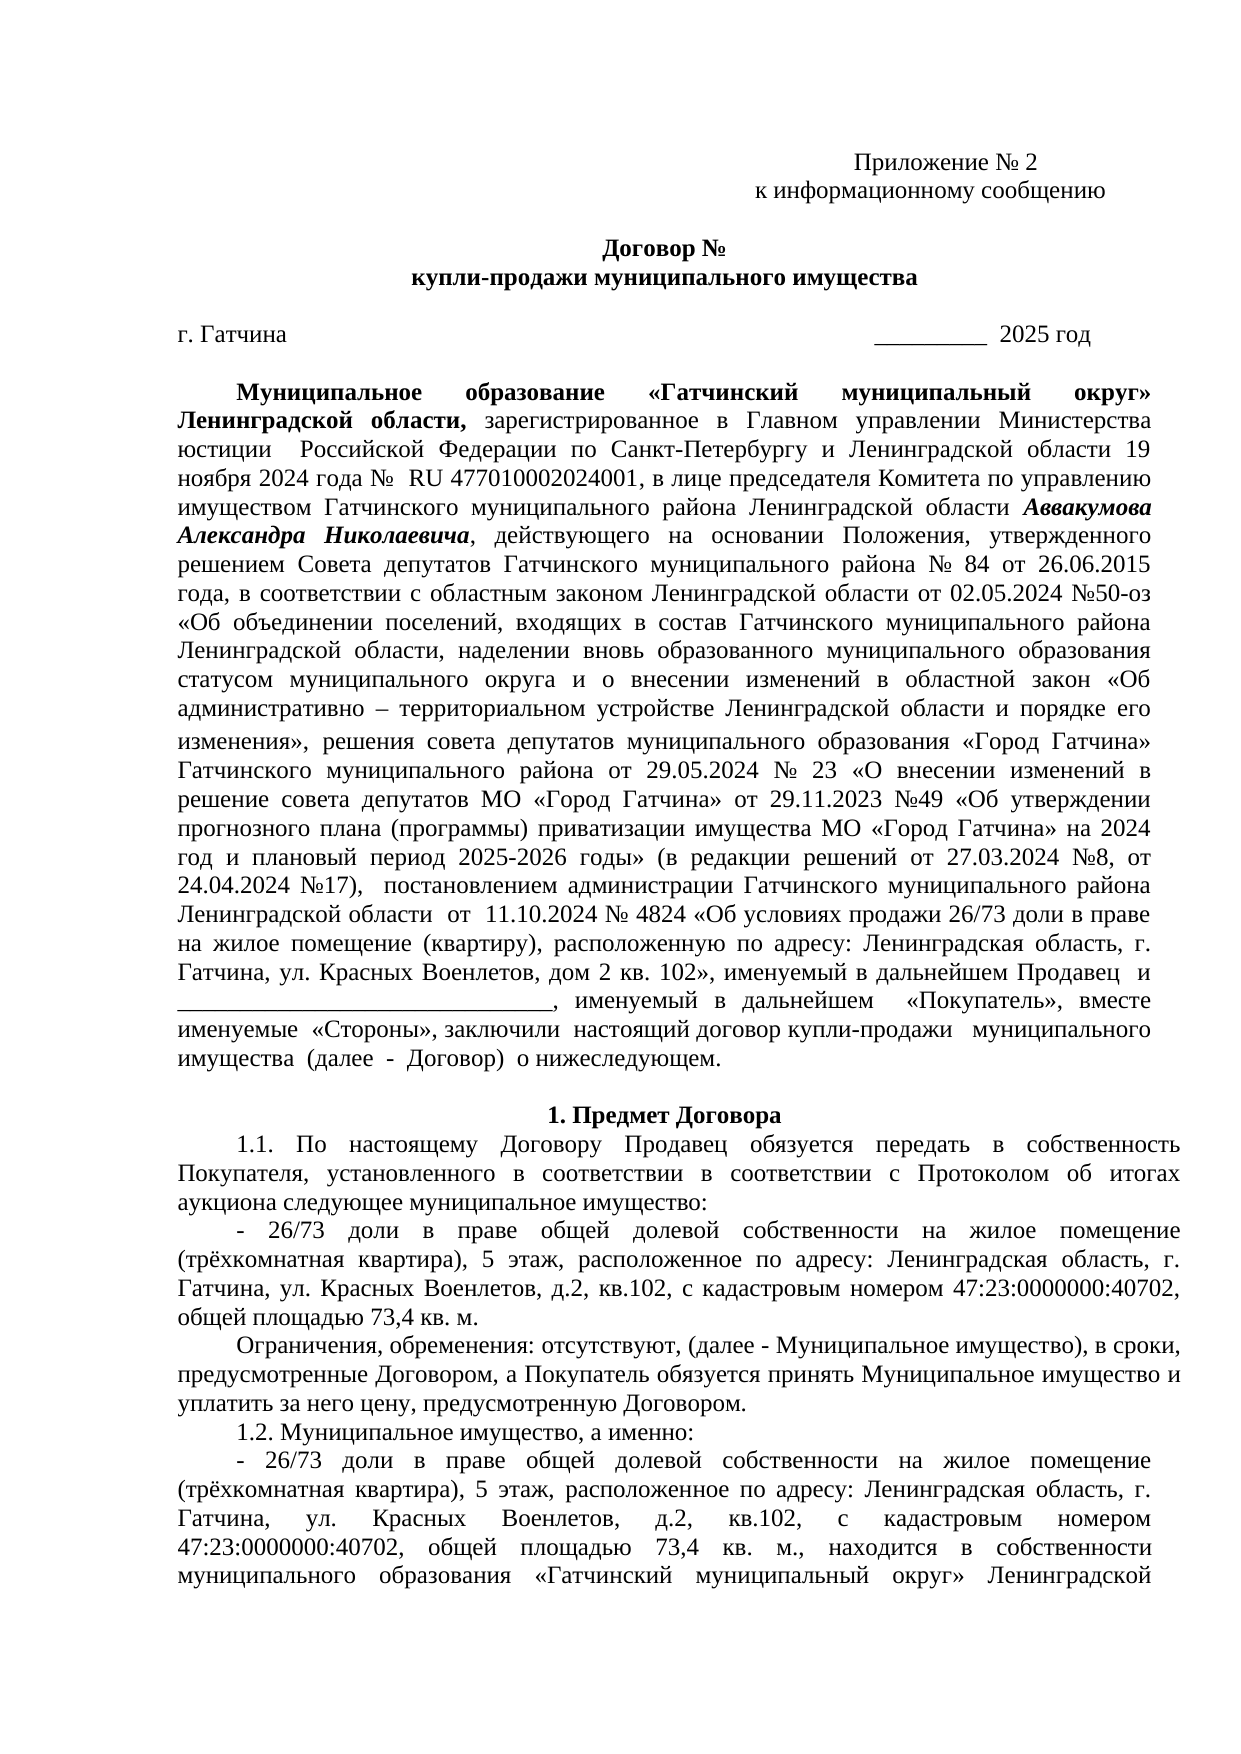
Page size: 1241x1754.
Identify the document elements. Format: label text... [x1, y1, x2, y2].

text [177, 1445, 1152, 1589]
text купли-продажи муниципального имущества [177, 262, 1152, 291]
text 1.2. Муниципальное имущество, а именно: [177, 1417, 1152, 1445]
text Договор № [177, 233, 1152, 262]
text Приложение № 2 [709, 147, 1152, 176]
text Муниципальное образование «Гатчинский муниципальный округ» Ленинградской области, зарегистрированное в Главном управлении Министерства юстиции Российской Федерации по Санкт-Петербургу и Ленинградской области 19 ноября 2024 года № RU 477010002024001, в лице председателя Комитета по управлению имуществом Гатчинского муниципального района Ленинградской области Аввакумова Александра Николаевича, действующего на основании Положения, утвержденного решением Совета депутатов Гатчинского муниципального района № 84 от 26.06.2015 года, в соответствии с областным законом Ленинградской области от 02.05.2024 №50-оз «Об объединении поселений, входящих в состав Гатчинского муниципального района Ленинградской области, наделении вновь образованного муниципального образования статусом муниципального округа и о внесении изменений в областной закон «Об административно – территориальном устройстве Ленинградской области и порядке его изменения», решения совета депутатов муниципального образования «Город Гатчина» Гатчинского муниципального района от 29.05.2024 № 23 «О внесении изменений в решение совета депутатов МО «Город Гатчина» от 29.11.2023 №49 «Об утверждении прогнозного плана (программы) приватизации имущества МО «Город Гатчина» на 2024 год и плановый период 2025-2026 годы» (в редакции решений от 27.03.2024 №8, от 24.04.2024 №17), постановлением администрации Гатчинского муниципального района Ленинградской области от 11.10.2024 № 4824 «Об условиях продажи 26/73 доли в праве на жилое помещение (квартиру), расположенную по адресу: Ленинградская область, г. Гатчина, ул. Красных Военлетов, дом 2 кв. 102», именуемый в дальнейшем Продавец и ______________________________, именуемый в дальнейшем «Покупатель», вместе именуемые «Стороны», заключили настоящий договор купли-продажи муниципального имущества (далее - Договор) о нижеследующем. [177, 377, 1152, 1072]
text 1.1. По настоящему Договору Продавец обязуется передать в собственность Покупателя, установленного в соответствии в соответствии с Протоколом об итогах аукциона следующее муниципальное имущество: [177, 1129, 1181, 1215]
text 1. Предмет Договора [177, 1100, 1152, 1129]
text г. Гатчина _________ 2025 год [177, 319, 1152, 348]
text - 26/73 доли в праве общей долевой собственности на жилое помещение (трёхкомнатная квартира), 5 этаж, расположенное по адресу: Ленинградская область, г. Гатчина, ул. Красных Военлетов, д.2, кв.102, с кадастровым номером 47:23:0000000:40702, общей площадью 73,4 кв. м. [177, 1215, 1181, 1330]
text к информационному сообщению [709, 176, 1152, 204]
text Ограничения, обременения: отсутствуют, (далее - Муниципальное имущество), в сроки, предусмотренные Договором, а Покупатель обязуется принять Муниципальное имущество и уплатить за него цену, предусмотренную Договором. [177, 1330, 1181, 1417]
